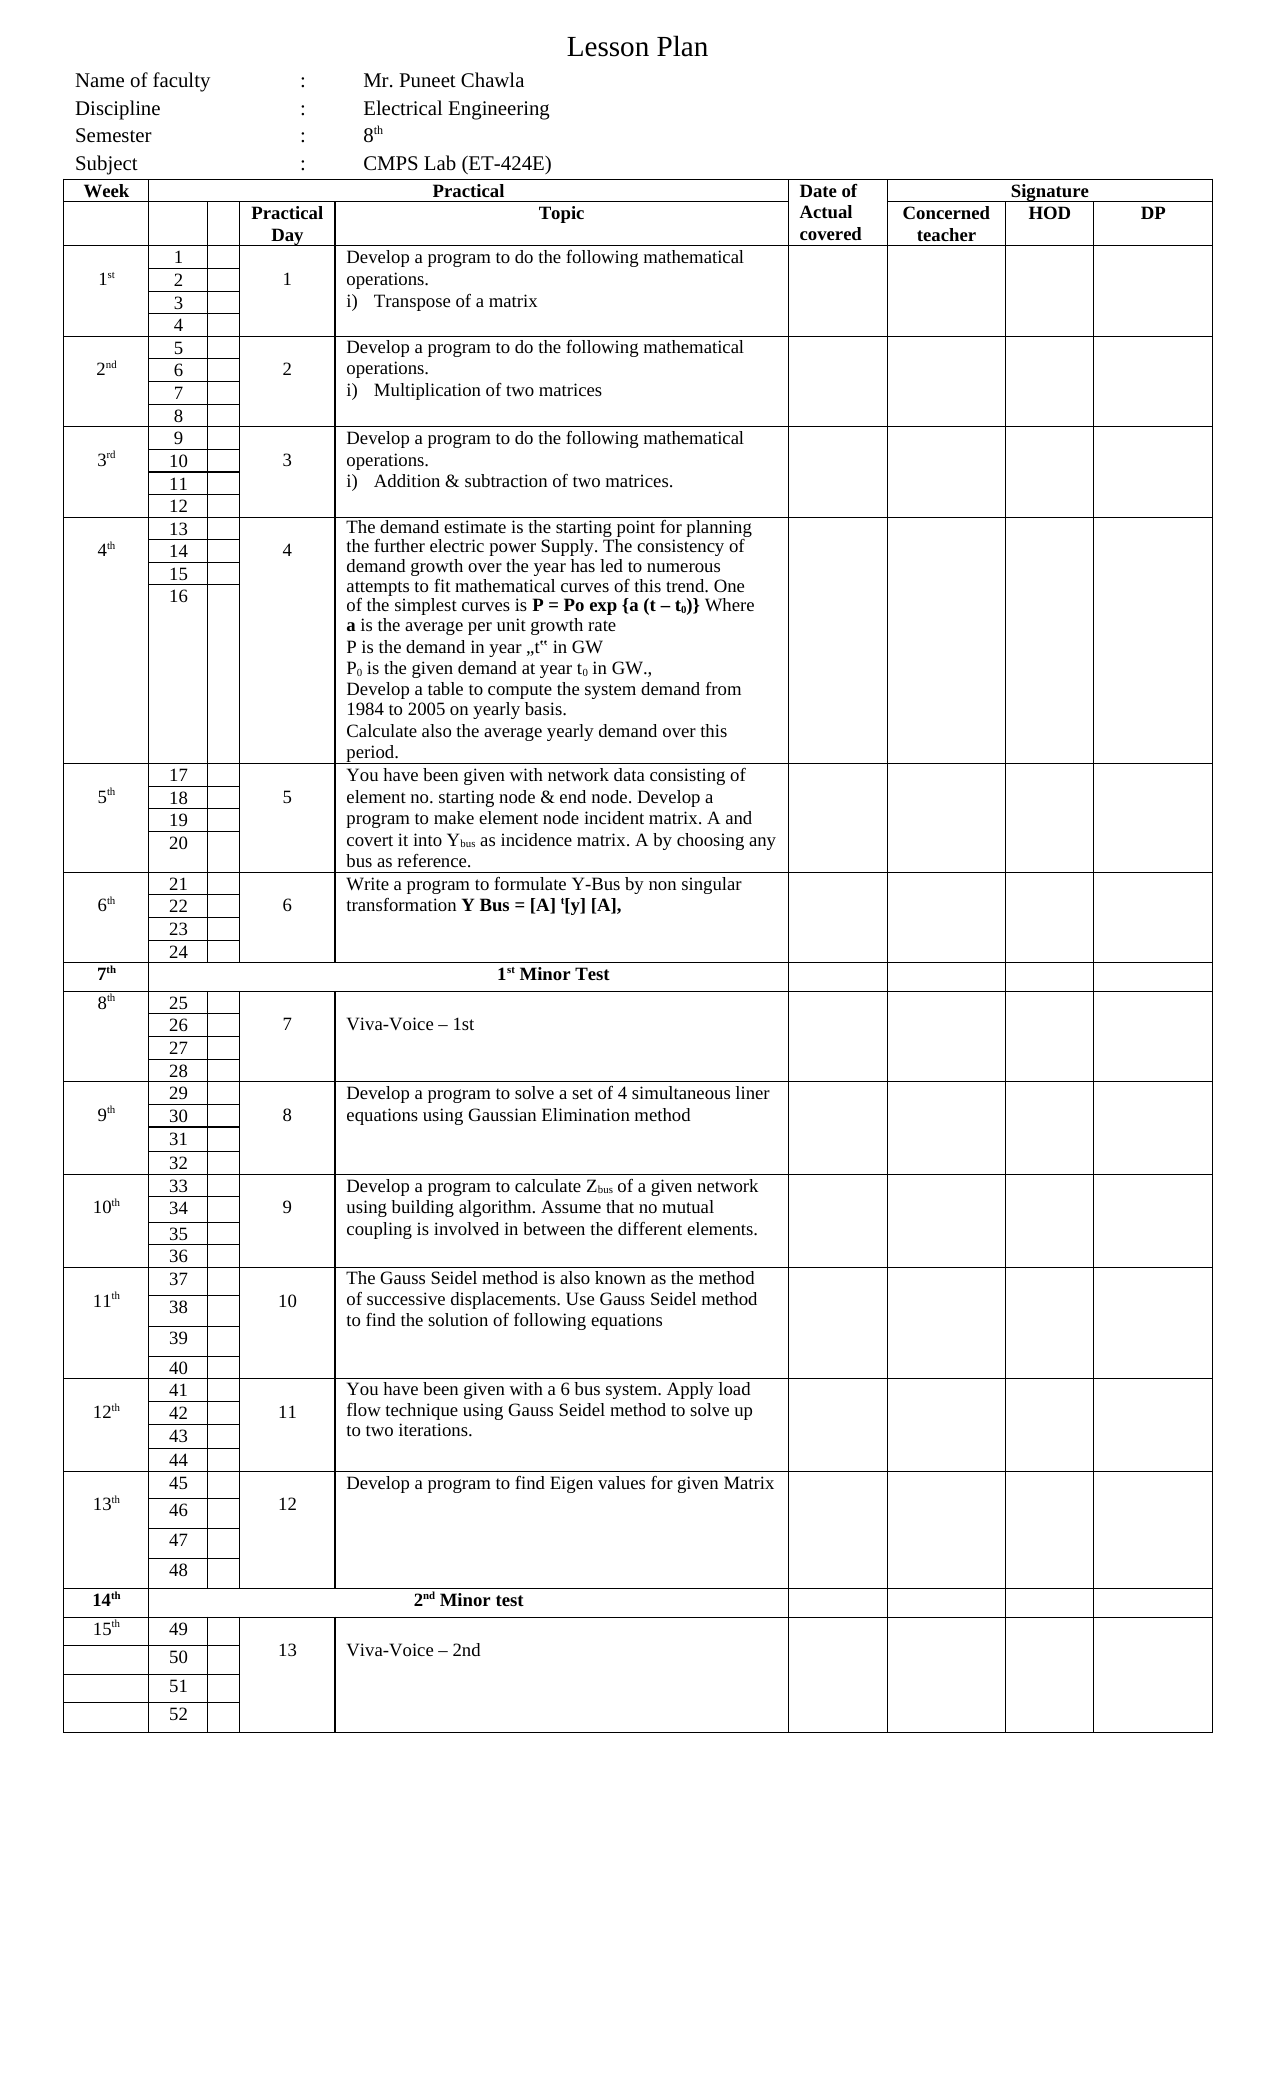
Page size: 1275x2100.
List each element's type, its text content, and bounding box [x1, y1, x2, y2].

table_cell 37 [149, 1268, 207, 1295]
table_cell 43 [149, 1425, 207, 1448]
table_header Signature [888, 180, 1212, 201]
table_cell DP [1094, 202, 1212, 245]
table_cell [789, 1618, 887, 1732]
table_cell [888, 427, 1005, 517]
table_cell [888, 337, 1005, 426]
table_cell 10 [149, 450, 207, 471]
table_cell [208, 1197, 239, 1222]
table_cell [888, 1589, 1005, 1617]
table_cell [888, 246, 1005, 336]
table_cell [888, 1082, 1005, 1173]
table_cell 6 [240, 873, 334, 962]
table_cell [1094, 246, 1212, 336]
table_cell [208, 1082, 239, 1104]
table_cell [1006, 1379, 1093, 1471]
table_header Date of Actual covered [789, 180, 887, 245]
table_cell [1006, 1472, 1093, 1588]
table_cell [208, 1296, 239, 1326]
table_cell 39 [149, 1327, 207, 1356]
table_cell [1094, 764, 1212, 872]
table_cell [789, 246, 887, 336]
table_cell [208, 1529, 239, 1558]
table_cell [208, 1105, 239, 1126]
table_cell [208, 992, 239, 1013]
table_cell [1094, 1379, 1212, 1471]
table_cell 44 [149, 1449, 207, 1471]
table_cell [149, 202, 207, 245]
table_cell 4 [240, 518, 334, 763]
table_cell 7 [240, 992, 334, 1081]
table_cell You have been given with network data consisting of element no. starting node & end node. Develop a program to make element node incident matrix. A and covert it into Ybus as incidence matrix. A by choosing any bus as reference. [336, 764, 788, 872]
table_cell [208, 382, 239, 403]
table_cell [208, 764, 239, 786]
table_cell 7th [64, 963, 148, 991]
table_cell Develop a program to do the following mathematical operations. Multiplication of two matrices [336, 337, 788, 426]
table_cell [1094, 1589, 1212, 1617]
table_cell 11 [149, 473, 207, 494]
table_cell 51 [149, 1675, 207, 1702]
table_cell 11 [240, 1379, 334, 1471]
table_cell Viva-Voice – 1st [336, 992, 788, 1081]
table_cell 8th [64, 992, 148, 1081]
table_cell 2nd Minor test [149, 1589, 788, 1617]
table_cell [208, 1245, 239, 1267]
table_cell [208, 1646, 239, 1674]
table_cell [208, 832, 239, 872]
table_cell 5 [149, 337, 207, 358]
table_cell [208, 1175, 239, 1196]
table_cell [1006, 246, 1093, 336]
table_cell [208, 246, 239, 268]
table_cell 3 [149, 292, 207, 313]
table_cell 9th [64, 1082, 148, 1173]
table_cell [888, 1268, 1005, 1378]
table_cell [208, 1268, 239, 1295]
table_cell [208, 473, 239, 494]
text Lesson Plan [75, 29, 1200, 63]
table_cell 13th [64, 1472, 148, 1588]
table_cell [208, 269, 239, 291]
table_cell [1006, 337, 1093, 426]
table_cell 46 [149, 1499, 207, 1528]
table_cell The Gauss Seidel method is also known as the method of successive displacements. Use Gauss Seidel method to find the solution of following equations [336, 1268, 788, 1378]
table_cell 52 [149, 1703, 207, 1732]
table_cell 16 [149, 585, 207, 763]
table_cell [208, 292, 239, 313]
table_cell 3 [240, 427, 334, 517]
table_cell 36 [149, 1245, 207, 1267]
table_cell 20 [149, 832, 207, 872]
table_cell HOD [1006, 202, 1093, 245]
text Discipline : Electrical Engineering [75, 96, 1200, 120]
table_cell [1094, 1175, 1212, 1267]
table_cell [208, 1037, 239, 1058]
table_cell 17 [149, 764, 207, 786]
table_cell [789, 1082, 887, 1173]
table_cell [208, 563, 239, 584]
table_cell 2 [240, 337, 334, 426]
table_cell 26 [149, 1014, 207, 1036]
table_cell 34 [149, 1197, 207, 1222]
table_cell 11th [64, 1268, 148, 1378]
table_cell 28 [149, 1060, 207, 1081]
table_cell [888, 1175, 1005, 1267]
table_cell [1006, 1268, 1093, 1378]
table_cell [888, 518, 1005, 763]
table_cell [208, 1402, 239, 1423]
table_cell 22 [149, 895, 207, 917]
table_header Practical [149, 180, 788, 201]
table_cell [208, 1128, 239, 1151]
table_cell [64, 1646, 148, 1674]
table_cell Develop a program to calculate Zbus of a given network using building algorithm. Assume that no mutual coupling is involved in between the different elements. [336, 1175, 788, 1267]
table_cell 5th [64, 764, 148, 872]
table_cell [208, 1357, 239, 1378]
table_cell Topic [336, 202, 788, 245]
table_cell Viva-Voice – 2nd [336, 1618, 788, 1732]
table_cell [208, 787, 239, 808]
table_cell 15 [149, 563, 207, 584]
table_cell 38 [149, 1296, 207, 1326]
table_cell 50 [149, 1646, 207, 1674]
table_cell [64, 1703, 148, 1732]
table_cell [1006, 992, 1093, 1081]
table_cell 32 [149, 1152, 207, 1173]
table_cell 19 [149, 809, 207, 831]
table_cell [1094, 337, 1212, 426]
table_cell 12 [240, 1472, 334, 1588]
table_cell 8 [149, 405, 207, 426]
table_cell 13 [149, 518, 207, 539]
table_cell 5 [240, 764, 334, 872]
table_cell [208, 518, 239, 539]
table_cell [1094, 427, 1212, 517]
table_cell [1094, 1268, 1212, 1378]
table_cell Write a program to formulate Y-Bus by non singular transformation Y Bus = [A] t[y] [A], [336, 873, 788, 962]
table_cell 12 [149, 495, 207, 517]
table_cell 27 [149, 1037, 207, 1058]
table_cell [1094, 873, 1212, 962]
table_cell [789, 1379, 887, 1471]
table_cell [789, 337, 887, 426]
table_cell [208, 918, 239, 939]
table_cell 35 [149, 1223, 207, 1244]
table_cell 9 [149, 427, 207, 449]
table_cell 8 [240, 1082, 334, 1173]
table_cell 2nd [64, 337, 148, 426]
table_cell 9 [240, 1175, 334, 1267]
table_cell 13 [240, 1618, 334, 1732]
table_cell [1094, 1618, 1212, 1732]
table_cell [208, 1449, 239, 1471]
table_cell 1st [64, 246, 148, 336]
table_cell 4 [149, 314, 207, 336]
table_cell [208, 941, 239, 962]
table_cell [888, 873, 1005, 962]
table_cell [789, 1472, 887, 1588]
text Subject : CMPS Lab (ET-424E) [75, 151, 1200, 175]
table_cell 6th [64, 873, 148, 962]
table_cell Develop a program to do the following mathematical operations. Transpose of a matrix [336, 246, 788, 336]
table_cell [208, 1152, 239, 1173]
table_cell [1094, 1082, 1212, 1173]
table_cell Develop a program to solve a set of 4 simultaneous liner equations using Gaussian Elimination method [336, 1082, 788, 1173]
table_cell [888, 963, 1005, 991]
table_cell [208, 1703, 239, 1732]
table_cell 40 [149, 1357, 207, 1378]
table_cell [789, 1268, 887, 1378]
table_cell 48 [149, 1559, 207, 1588]
table_cell Develop a program to do the following mathematical operations. Addition & subtraction of two matrices. [336, 427, 788, 517]
table_cell 29 [149, 1082, 207, 1104]
table_cell [789, 1175, 887, 1267]
table_cell 10th [64, 1175, 148, 1267]
table_cell The demand estimate is the starting point for planning the further electric power Supply. The consistency of demand growth over the year has led to numerous attempts to fit mathematical curves of this trend. One of the simplest curves is P = Po exp {a (t – t0)} Where a is the average per unit growth rate P is the demand in year „t‟ in GW P0 is the given demand at year t0 in GW., a = 3.4 percent Develop a table to compute the system demand from 1984 to 2005 on yearly basis. Calculate also the average yearly demand over this period. [336, 518, 788, 763]
table_cell 6 [149, 359, 207, 381]
table_cell [888, 1472, 1005, 1588]
table_cell [208, 495, 239, 517]
table_header Week [64, 180, 148, 201]
table_cell 10 [240, 1268, 334, 1378]
table_cell 33 [149, 1175, 207, 1196]
table_cell 30 [149, 1105, 207, 1126]
table_cell [208, 314, 239, 336]
table_cell 2 [149, 269, 207, 291]
table_cell 45 [149, 1472, 207, 1498]
table_cell [208, 1327, 239, 1356]
table_cell 4th [64, 518, 148, 763]
table_cell [1006, 1082, 1093, 1173]
table_cell [888, 992, 1005, 1081]
table_cell [789, 427, 887, 517]
table_cell [208, 1223, 239, 1244]
table_cell [208, 337, 239, 358]
table_cell [208, 809, 239, 831]
table_cell [208, 1060, 239, 1081]
table_cell 47 [149, 1529, 207, 1558]
table_cell [208, 450, 239, 471]
table_cell [64, 202, 148, 245]
table_cell Practical Day [240, 202, 334, 245]
table_cell [1006, 1589, 1093, 1617]
table_cell [1006, 963, 1093, 991]
table_cell 1 [149, 246, 207, 268]
table_cell [789, 873, 887, 962]
table_cell Develop a program to find Eigen values for given Matrix [336, 1472, 788, 1588]
table_cell [64, 1675, 148, 1702]
table_cell Concerned teacher [888, 202, 1005, 245]
table_cell [1006, 427, 1093, 517]
table_cell 14th [64, 1589, 148, 1617]
table_cell [789, 963, 887, 991]
text Name of faculty : Mr. Puneet Chawla [75, 68, 1200, 92]
table_cell [208, 427, 239, 449]
table_cell 25 [149, 992, 207, 1013]
table_cell 49 [149, 1618, 207, 1645]
table_cell [1006, 873, 1093, 962]
table_cell [208, 895, 239, 917]
table_cell [208, 202, 239, 245]
table_cell [888, 764, 1005, 872]
table_cell [789, 518, 887, 763]
table_cell [1094, 992, 1212, 1081]
table_cell [208, 1559, 239, 1588]
table_cell [888, 1618, 1005, 1732]
table_cell [208, 585, 239, 763]
table_cell 7 [149, 382, 207, 403]
table_cell [208, 1379, 239, 1401]
table_cell [208, 1618, 239, 1645]
table_cell 1st Minor Test [149, 963, 788, 991]
table_cell [1006, 1175, 1093, 1267]
table_cell [208, 1425, 239, 1448]
table_cell 15th [64, 1618, 148, 1645]
text Semester : 8th [75, 123, 1200, 147]
table_cell 41 [149, 1379, 207, 1401]
table_cell 14 [149, 540, 207, 562]
table_cell 23 [149, 918, 207, 939]
table_cell [208, 359, 239, 381]
table_cell [1094, 518, 1212, 763]
table_cell [208, 1472, 239, 1498]
table_cell [208, 1014, 239, 1036]
table_cell [789, 764, 887, 872]
table_cell [888, 1379, 1005, 1471]
table_cell 18 [149, 787, 207, 808]
table_cell [208, 1499, 239, 1528]
table_cell [208, 873, 239, 894]
table_cell 21 [149, 873, 207, 894]
table_cell 12th [64, 1379, 148, 1471]
table_cell You have been given with a 6 bus system. Apply load flow technique using Gauss Seidel method to solve up to two iterations. [336, 1379, 788, 1471]
table_cell [208, 540, 239, 562]
table_cell [1094, 963, 1212, 991]
table_cell [208, 405, 239, 426]
table_cell 1 [240, 246, 334, 336]
table_cell 3rd [64, 427, 148, 517]
table_cell [1006, 1618, 1093, 1732]
table_cell 42 [149, 1402, 207, 1423]
table_cell [789, 1589, 887, 1617]
table_cell 24 [149, 941, 207, 962]
table_cell [1006, 518, 1093, 763]
table_cell [789, 992, 887, 1081]
table_cell [208, 1675, 239, 1702]
table_cell 31 [149, 1128, 207, 1151]
table_cell [1006, 764, 1093, 872]
table_cell [1094, 1472, 1212, 1588]
